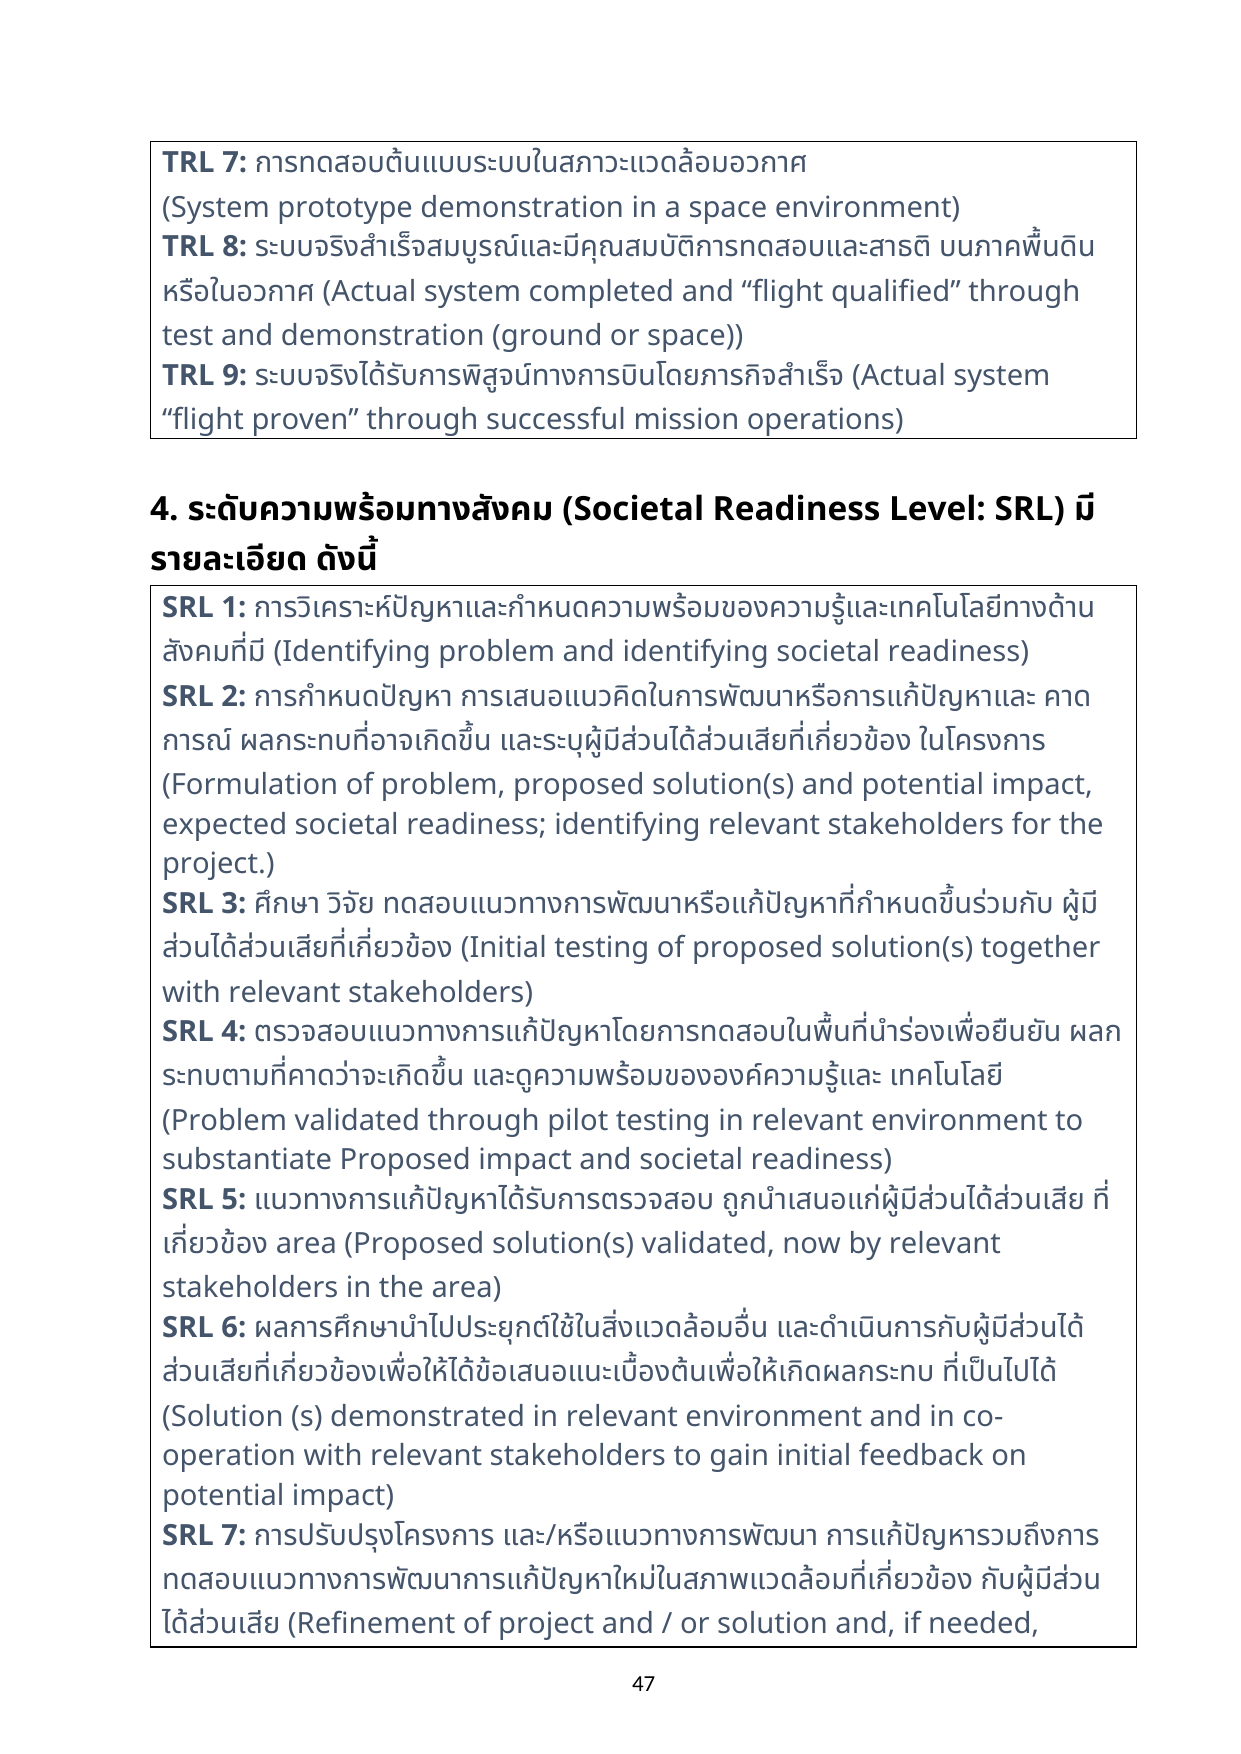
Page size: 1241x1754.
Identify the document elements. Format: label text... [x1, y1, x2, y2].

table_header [151, 142, 1136, 438]
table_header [151, 586, 1136, 1646]
text 4. ระดับความพร้อมทางสังคม (Societal Readiness Level: SRL) มีรายละเอียด ดังนี้ [150, 484, 1137, 585]
